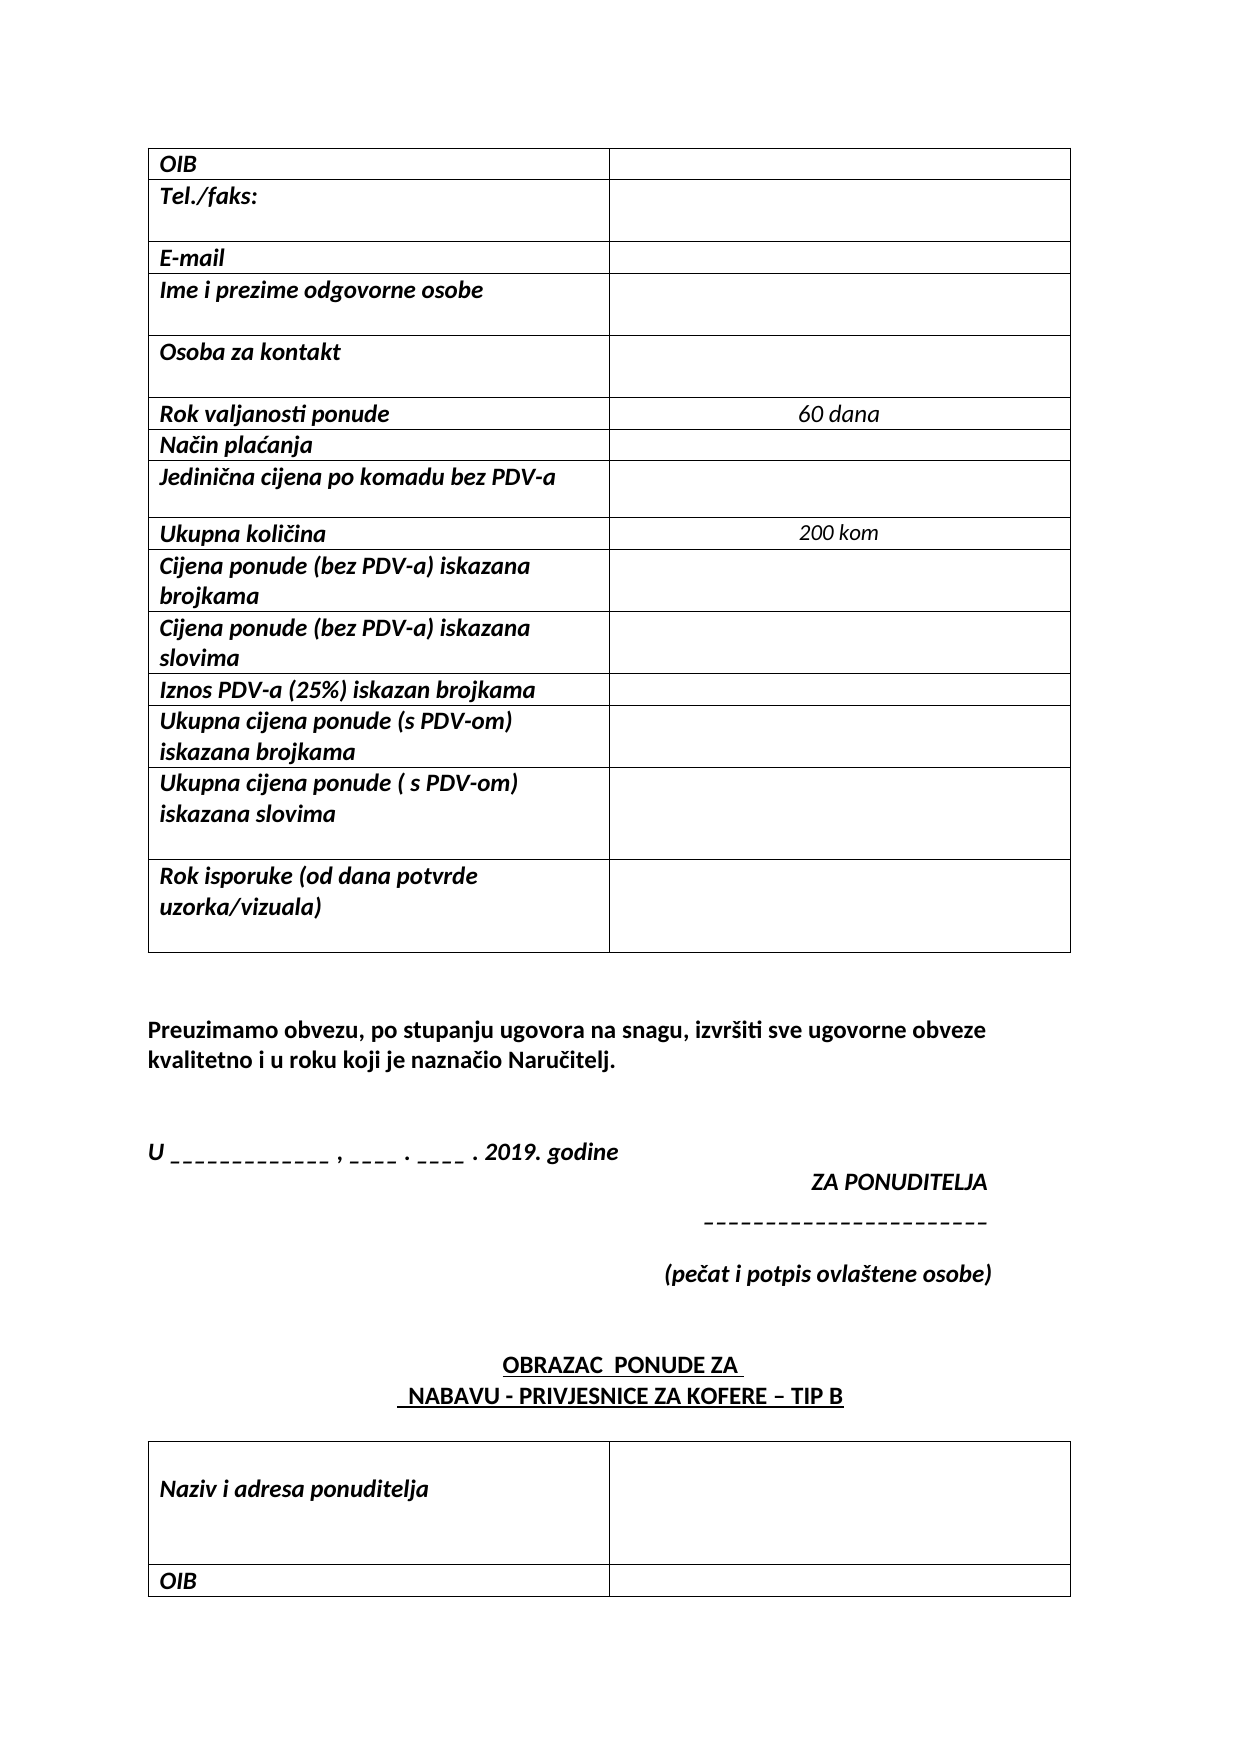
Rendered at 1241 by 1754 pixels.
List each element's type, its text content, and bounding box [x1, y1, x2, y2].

table_cell [610, 336, 1070, 397]
table_cell Rok valjanosti ponude [149, 398, 609, 428]
table_header Naziv i adresa ponuditelja [149, 1442, 609, 1564]
table_cell Cijena ponude (bez PDV-a) iskazana brojkama [149, 550, 609, 611]
table_cell [610, 550, 1070, 611]
text NABAVU - PRIVJESNICE ZA KOFERE – TIP B [148, 1380, 1093, 1411]
table_cell OIB [149, 149, 609, 179]
table_cell Ime i prezime odgovorne osobe [149, 274, 609, 335]
table_header [610, 1442, 1070, 1564]
table_cell Cijena ponude (bez PDV-a) iskazana slovima [149, 612, 609, 673]
table_cell 60 dana [610, 398, 1070, 428]
table_cell [610, 461, 1070, 517]
table_cell [610, 768, 1070, 859]
text U _____________ , ____ . ____ . 2019. godine [148, 1136, 1093, 1166]
table_cell Tel./faks: [149, 180, 609, 241]
text (pečat i potpis ovlaštene osobe) [590, 1258, 1093, 1288]
table_cell [610, 1565, 1070, 1596]
table_cell Iznos PDV-a (25%) iskazan brojkama [149, 674, 609, 704]
table_cell [610, 242, 1070, 273]
table_cell [610, 430, 1070, 460]
table_cell Ukupna količina [149, 518, 609, 549]
table_cell Ukupna cijena ponude (s PDV-om) iskazana brojkama [149, 706, 609, 767]
table_cell [610, 706, 1070, 767]
table_cell Rok isporuke (od dana potvrde uzorka/vizuala) [149, 860, 609, 952]
table_cell Ukupna cijena ponude ( s PDV-om) iskazana slovima [149, 768, 609, 859]
table_cell [610, 674, 1070, 704]
table_cell Osoba za kontakt [149, 336, 609, 397]
text _______________________ [664, 1197, 1093, 1227]
table_cell 200 kom [610, 518, 1070, 549]
table_cell [610, 180, 1070, 241]
table_cell [610, 149, 1070, 179]
text ZA PONUDITELJA [148, 1166, 1093, 1197]
table_cell OIB [149, 1565, 609, 1596]
table_cell [610, 274, 1070, 335]
text OBRAZAC PONUDE ZA [148, 1349, 1093, 1380]
text Preuzimamo obvezu, po stupanju ugovora na snagu, izvršiti sve ugovorne obveze kvalitetno i u roku koji je naznačio Naručitelj. [148, 1014, 1093, 1075]
table_cell Način plaćanja [149, 430, 609, 460]
table_cell [610, 860, 1070, 952]
table_cell [610, 612, 1070, 673]
table_cell E-mail [149, 242, 609, 273]
table_cell Jedinična cijena po komadu bez PDV-a [149, 461, 609, 517]
